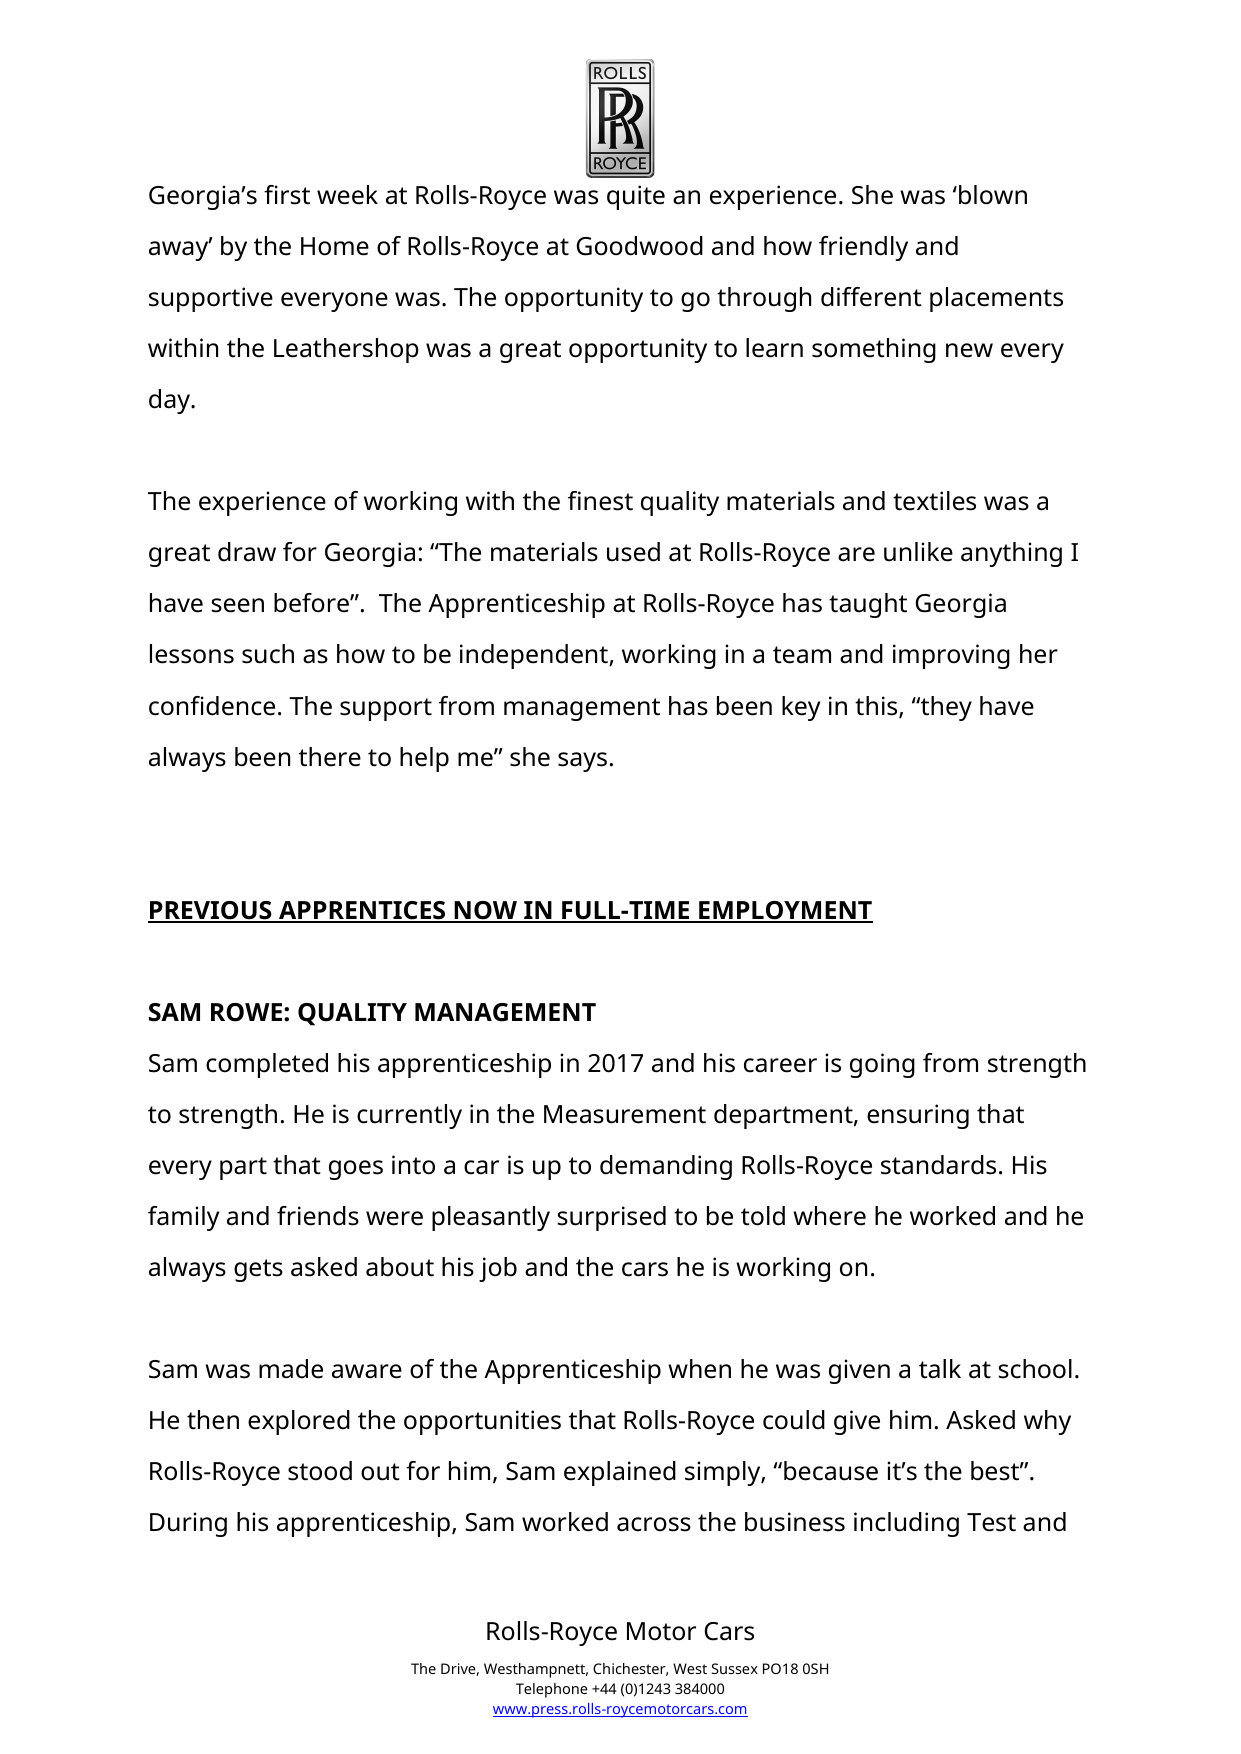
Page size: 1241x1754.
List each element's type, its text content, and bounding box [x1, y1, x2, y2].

text Sam completed his apprenticeship in 2017 and his career is going from strength to strength. He is currently in the Measurement department, ensuring that every part that goes into a car is up to demanding Rolls-Royce standards. His family and friends were pleasantly surprised to be told where he worked and he always gets asked about his job and the cars he is working on. [148, 1046, 1092, 1284]
text The experience of working with the finest quality materials and textiles was a great draw for Georgia: “The materials used at Rolls-Royce are unlike anything I have seen before”. The Apprenticeship at Rolls-Royce has taught Georgia lessons such as how to be independent, working in a team and improving her confidence. The support from management has been key in this, “they have always been there to help me” she says. [148, 484, 1092, 773]
text SAM ROWE: QUALITY MANAGEMENT [148, 994, 1092, 1028]
text Georgia’s first week at Rolls-Royce was quite an experience. She was ‘blown away’ by the Home of Rolls-Royce at Goodwood and how friendly and supportive everyone was. The opportunity to go through different placements within the Leathershop was a great opportunity to learn something new every day. [148, 178, 1092, 416]
text PREVIOUS APPRENTICES NOW IN FULL-TIME EMPLOYMENT [148, 892, 1092, 926]
picture [585, 59, 655, 178]
